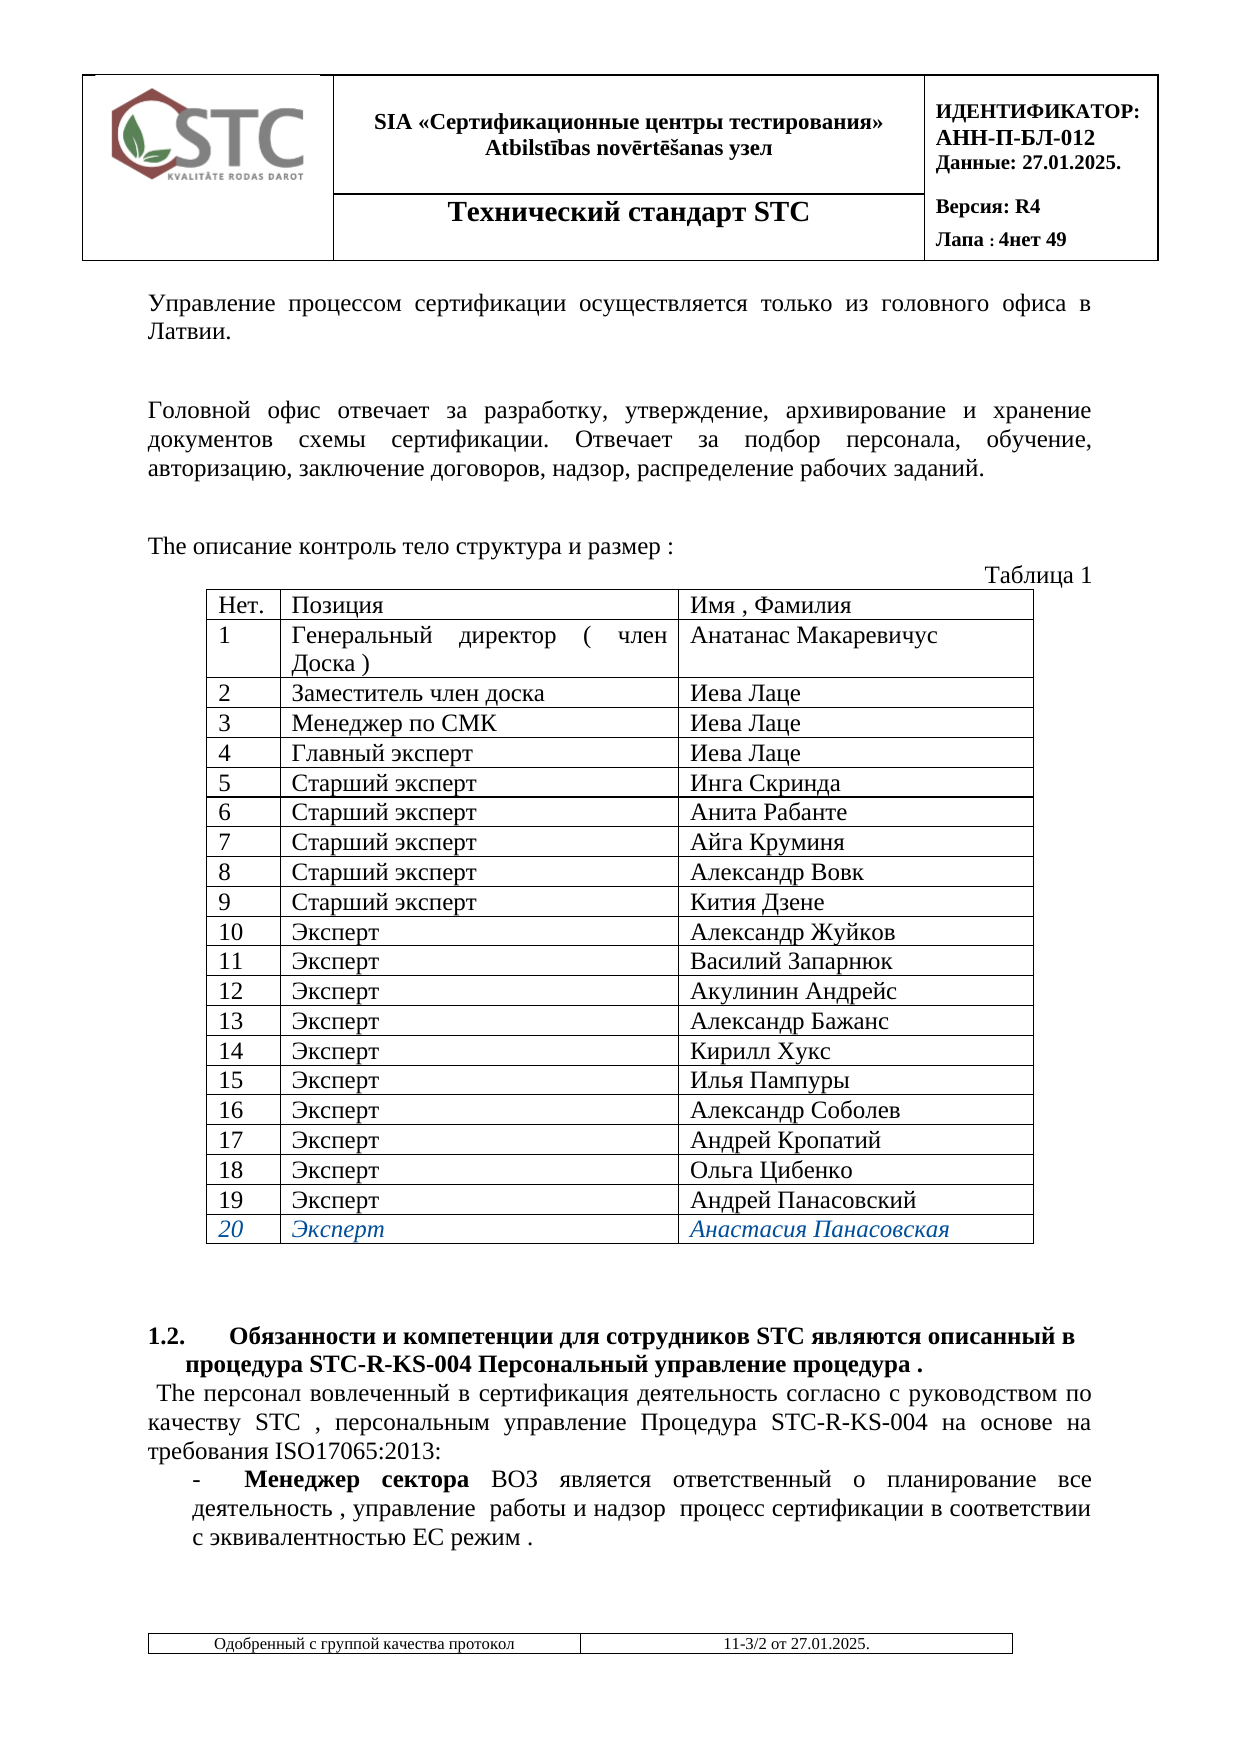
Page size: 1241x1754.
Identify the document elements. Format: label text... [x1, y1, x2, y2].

table_cell 19 [207, 1185, 280, 1213]
table_cell Эксперт [281, 1036, 678, 1064]
table_cell Иева Лаце [679, 678, 1033, 707]
table_cell Эксперт [281, 917, 678, 945]
table_cell Заместитель​ член​​ доска [281, 678, 678, 707]
table_cell 10 [207, 917, 280, 945]
table_cell Иева Лаце [679, 738, 1033, 767]
table_cell Кирилл Хукс [679, 1036, 1033, 1064]
table_cell Эксперт [281, 1125, 678, 1154]
table_cell Старший эксперт [281, 798, 678, 826]
table_cell 4 [207, 738, 280, 767]
table_cell Главный эксперт [281, 738, 678, 767]
table_cell Кития Дзене [679, 887, 1033, 916]
table_cell 2 [207, 678, 280, 707]
table_cell 11 [207, 946, 280, 975]
table_cell Эксперт [281, 1006, 678, 1035]
subtitle The описание​​ контроль тело структура и размер : [148, 531, 1092, 560]
table_cell Эксперт [281, 1155, 678, 1184]
table_cell Старший эксперт [281, 857, 678, 886]
table_cell Александр Жуйков [679, 917, 1033, 945]
table_cell Василий Запарнюк [679, 946, 1033, 975]
text - Менеджер сектора​ ВОЗ является ответственный о планирование все деятельность , управление работы и надзор процесс сертификации в соответствии с эквивалентностью ЕС режим . [192, 1464, 1092, 1551]
table_cell Генеральный директор ( член Доска ) [281, 620, 678, 677]
table_cell Александр Соболев [679, 1095, 1033, 1124]
table_cell Старший эксперт [281, 827, 678, 856]
table_cell Андрей Кропатий [679, 1125, 1033, 1154]
subtitle Головной офис отвечает за разработку, утверждение, архивирование и хранение документов схемы сертификации. Отвечает за подбор персонала, обучение, авторизацию, заключение договоров, надзор, распределение рабочих заданий. [148, 395, 1092, 481]
table_cell Старший эксперт [281, 768, 678, 796]
table_cell Эксперт [281, 1185, 678, 1213]
table_cell Анатанас Макаревичус [679, 620, 1033, 677]
table_cell 15 [207, 1066, 280, 1094]
table_cell Инга Скринда [679, 768, 1033, 796]
text The персонал вовлеченный в сертификация деятельность согласно с руководством по качеству STC , персональным управление Процедура STC-R-KS-004 на основе на требования ISO17065:2013: [148, 1378, 1092, 1464]
table_cell Иева Лаце [679, 708, 1033, 737]
table_cell 14 [207, 1036, 280, 1064]
table_cell 3 [207, 708, 280, 737]
picture [95, 75, 321, 197]
table_cell Эксперт [281, 976, 678, 1005]
table_cell Александр Бажанс [679, 1006, 1033, 1035]
table_header Имя , Фамилия [679, 590, 1033, 619]
table_cell Эксперт [281, 946, 678, 975]
table_cell Ольга Цибенко [679, 1155, 1033, 1184]
table_cell Эксперт [281, 1095, 678, 1124]
table_cell 9 [207, 887, 280, 916]
table_cell 8 [207, 857, 280, 886]
text Таблица 1 [148, 560, 1092, 589]
table_cell Эксперт [281, 1215, 678, 1243]
table_cell Акулинин Андрейс [679, 976, 1033, 1005]
table_cell Андрей Панасовский [679, 1185, 1033, 1213]
table_cell Эксперт [281, 1066, 678, 1094]
table_cell 6 [207, 798, 280, 826]
table_cell 18 [207, 1155, 280, 1184]
table_cell 20 [207, 1215, 280, 1243]
table_cell 7 [207, 827, 280, 856]
table_cell Анита Рабанте [679, 798, 1033, 826]
table_cell Анастасия Панасовская [679, 1215, 1033, 1243]
subtitle Управление процессом сертификации осуществляется только из головного офиса в Латвии. [148, 288, 1092, 345]
table_cell Менеджер по СМК [281, 708, 678, 737]
table_cell 12 [207, 976, 280, 1005]
table_cell 1 [207, 620, 280, 677]
table_cell 17 [207, 1125, 280, 1154]
table_cell 16 [207, 1095, 280, 1124]
table_cell Старший эксперт [281, 887, 678, 916]
table_cell Айга Круминя [679, 827, 1033, 856]
table_header Позиция [281, 590, 678, 619]
table_cell Александр Вовк [679, 857, 1033, 886]
table_cell 5 [207, 768, 280, 796]
table_header Нет. [207, 590, 280, 619]
table_cell 13 [207, 1006, 280, 1035]
table_cell Илья Пампуры [679, 1066, 1033, 1094]
subtitle Обязанности и компетенции для сотрудников STC являются описанный в процедура STC-R-KS-004 Персональный управление процедура . [148, 1321, 1092, 1378]
